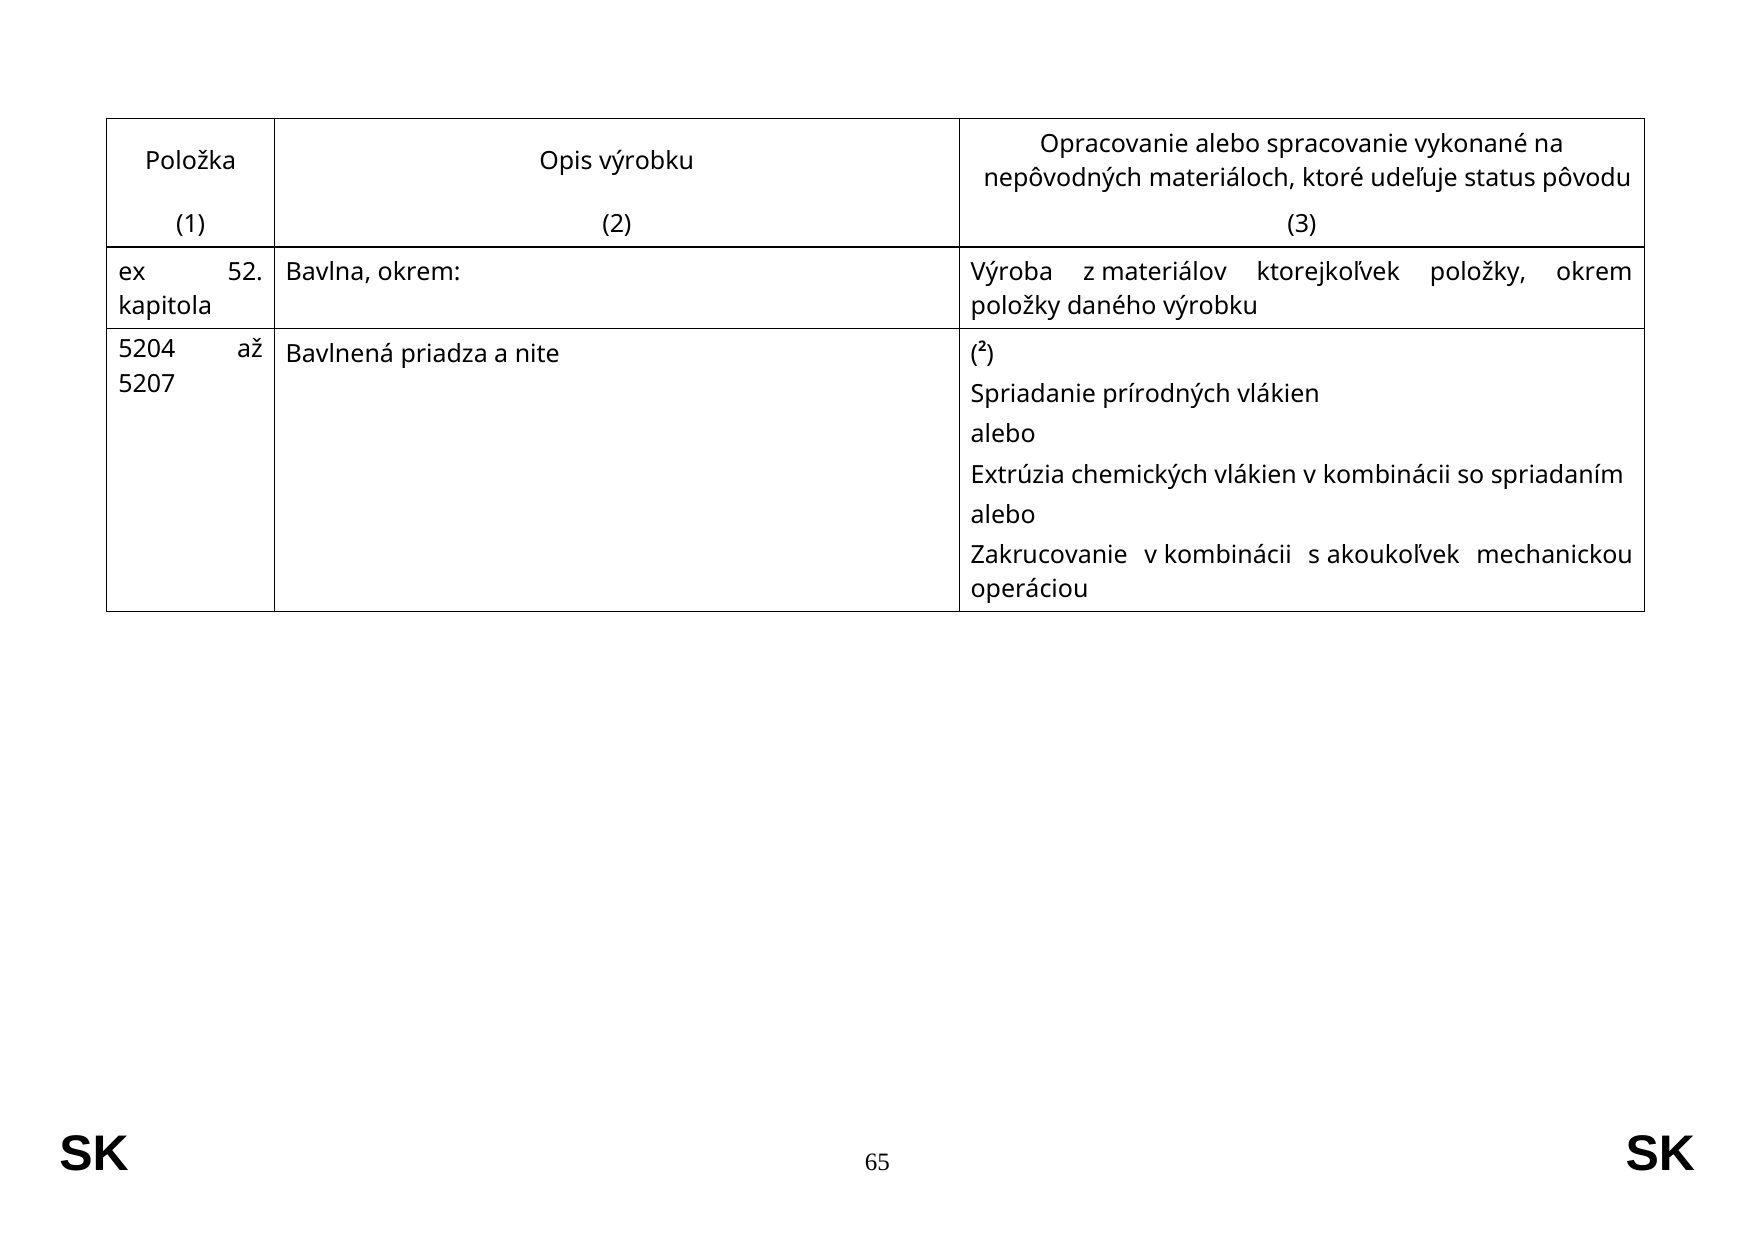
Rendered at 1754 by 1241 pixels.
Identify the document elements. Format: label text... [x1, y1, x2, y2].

table_cell Výroba z materiálov ktorejkoľvek položky, okrem položky daného výrobku [960, 248, 1644, 328]
table_cell (3) [960, 200, 1644, 246]
table_cell ex 52. kapitola [107, 248, 274, 328]
table_cell Bavlna, okrem: [275, 248, 959, 328]
table_cell Bavlnená priadza a nite [275, 329, 959, 611]
table_cell (2) [275, 200, 959, 246]
table_cell 5204 až 5207 [107, 329, 274, 611]
table_header Položka [107, 119, 274, 200]
table_cell (2) Spriadanie prírodných vlákien alebo Extrúzia chemických vlákien v kombinácii so spriadaním alebo Zakrucovanie v kombinácii s akoukoľvek mechanickou operáciou [960, 329, 1644, 611]
table_cell (1) [107, 200, 274, 246]
table_header Opis výrobku [275, 119, 959, 200]
table_header Opracovanie alebo spracovanie vykonané na nepôvodných materiáloch, ktoré udeľuje status pôvodu [960, 119, 1644, 200]
